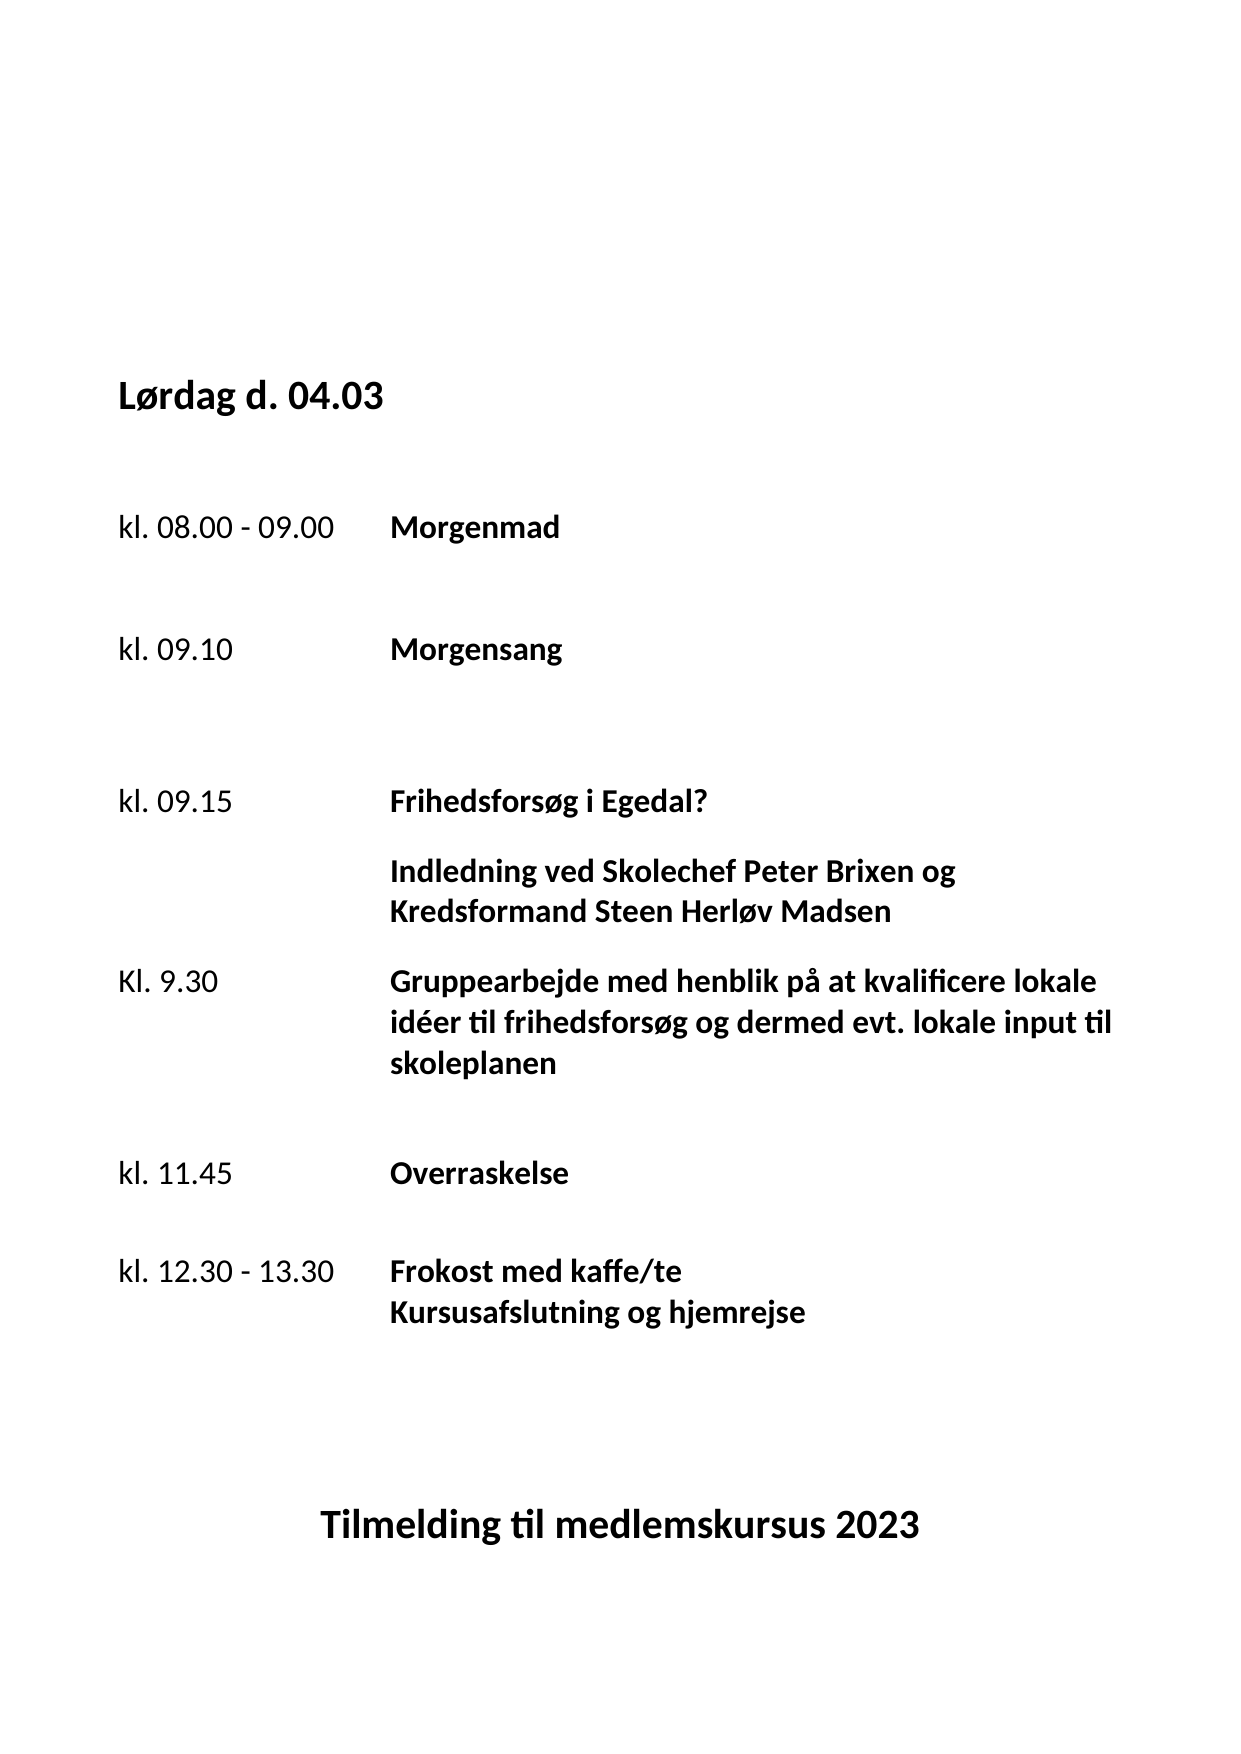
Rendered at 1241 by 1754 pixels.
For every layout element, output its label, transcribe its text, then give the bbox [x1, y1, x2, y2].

text Lørdag d. 04.03 [118, 369, 1122, 420]
text Kursusafslutning og hjemrejse [118, 1291, 1122, 1332]
text kl. 08.00 - 09.00 Morgenmad [118, 506, 1122, 547]
text Kl. 9.30 Gruppearbejde med henblik på at kvalificere lokale idéer til frihedsforsøg og dermed evt. lokale input til skoleplanen [118, 960, 1122, 1082]
text kl. 11.45 Overraskelse [118, 1152, 1122, 1193]
title Tilmelding til medlemskursus 2023 [118, 1498, 1122, 1549]
text kl. 12.30 - 13.30 Frokost med kaffe/te [118, 1251, 1122, 1291]
text Indledning ved Skolechef Peter Brixen og Kredsformand Steen Herløv Madsen [118, 849, 1122, 931]
text kl. 09.10 Morgensang [118, 628, 1122, 669]
text kl. 09.15 Frihedsforsøg i Egedal? [118, 780, 1122, 820]
